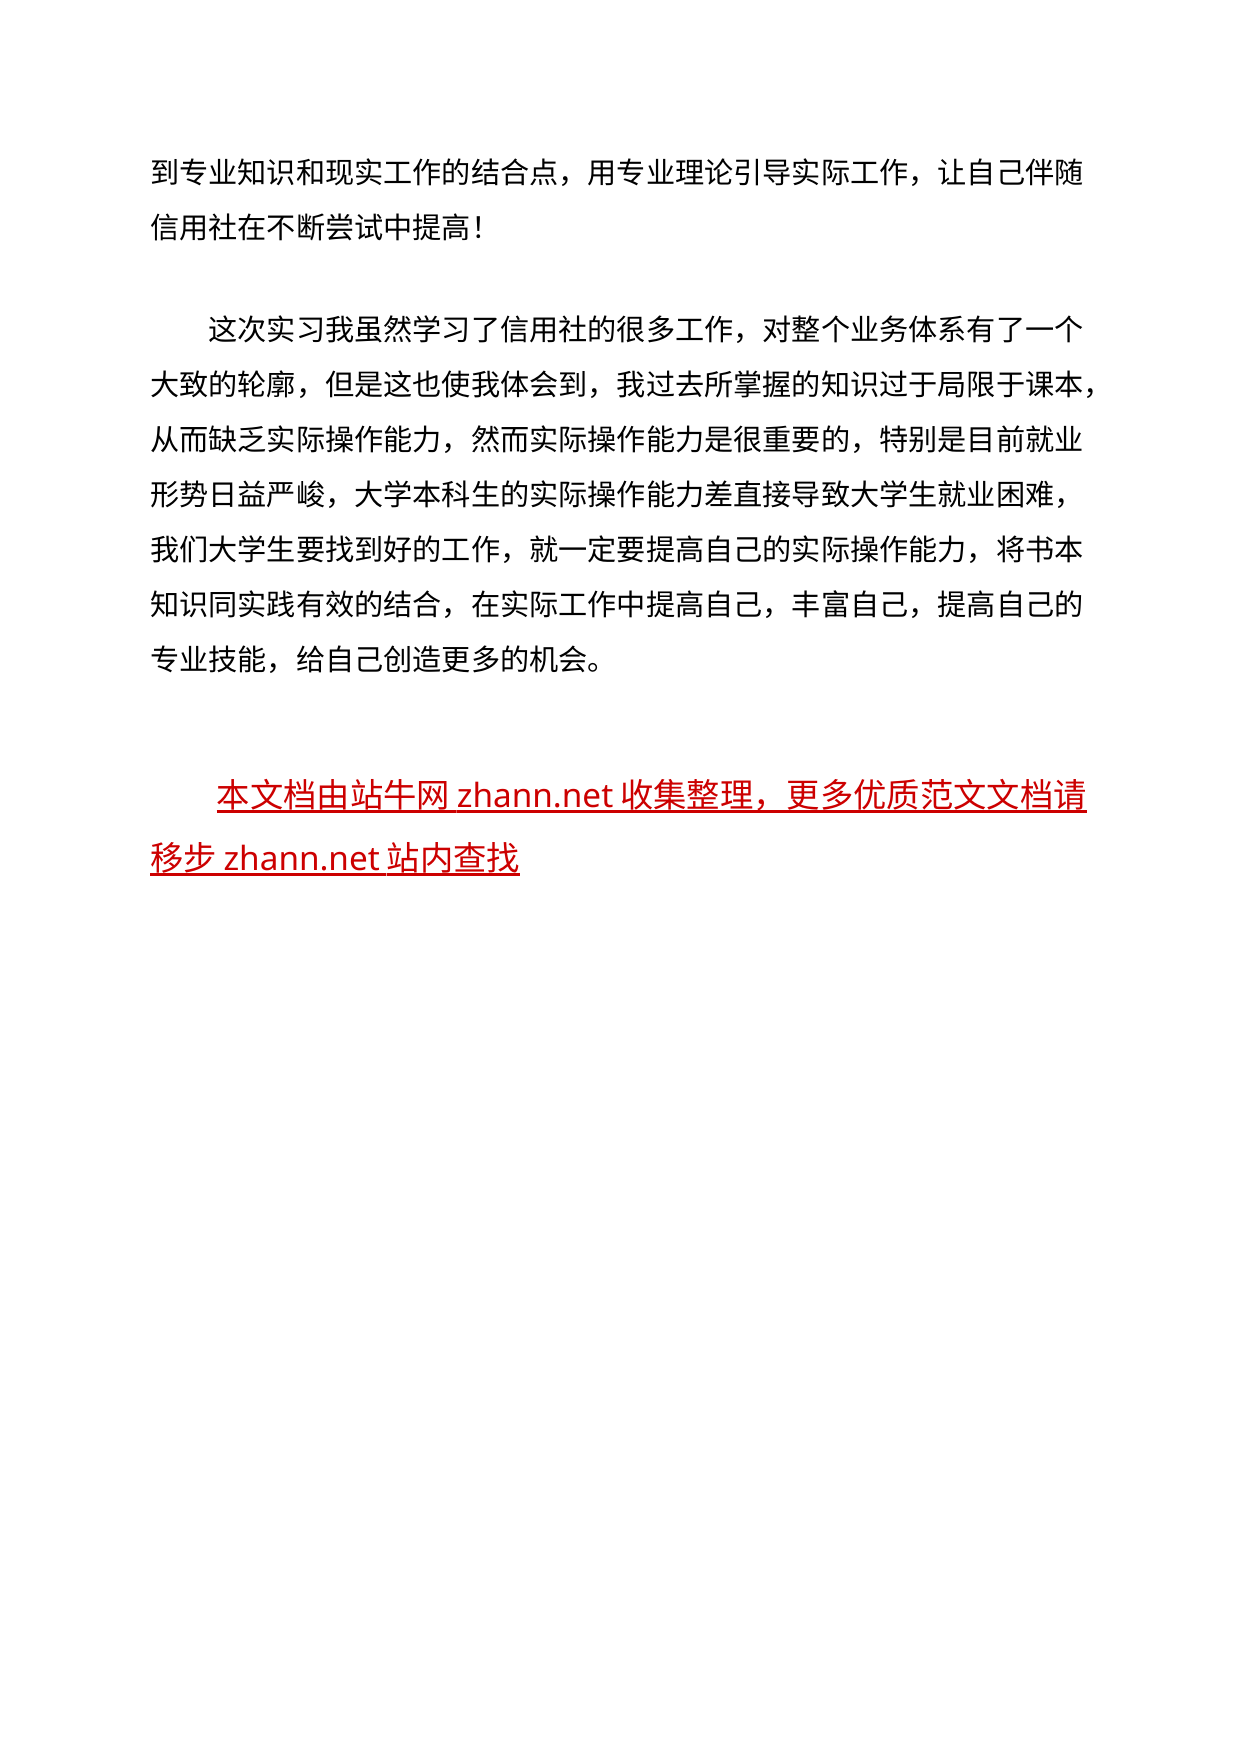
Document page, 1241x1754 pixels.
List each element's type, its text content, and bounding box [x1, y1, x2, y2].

text 本文档由站牛网zhann.net收集整理，更多优质范文文档请移步zhann.net站内查找 [150, 769, 1090, 880]
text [150, 150, 1090, 247]
text 这次实习我虽然学习了信用社的很多工作，对整个业务体系有了一个大致的轮廓，但是这也使我体会到，我过去所掌握的知识过于局限于课本，从而缺乏实际操作能力，然而实际操作能力是很重要的，特别是目前就业形势日益严峻，大学本科生的实际操作能力差直接导致大学生就业困难，我们大学生要找到好的工作，就一定要提高自己的实际操作能力，将书本知识同实践有效的结合，在实际工作中提高自己，丰富自己，提高自己的专业技能，给自己创造更多的机会。 [150, 307, 1090, 678]
